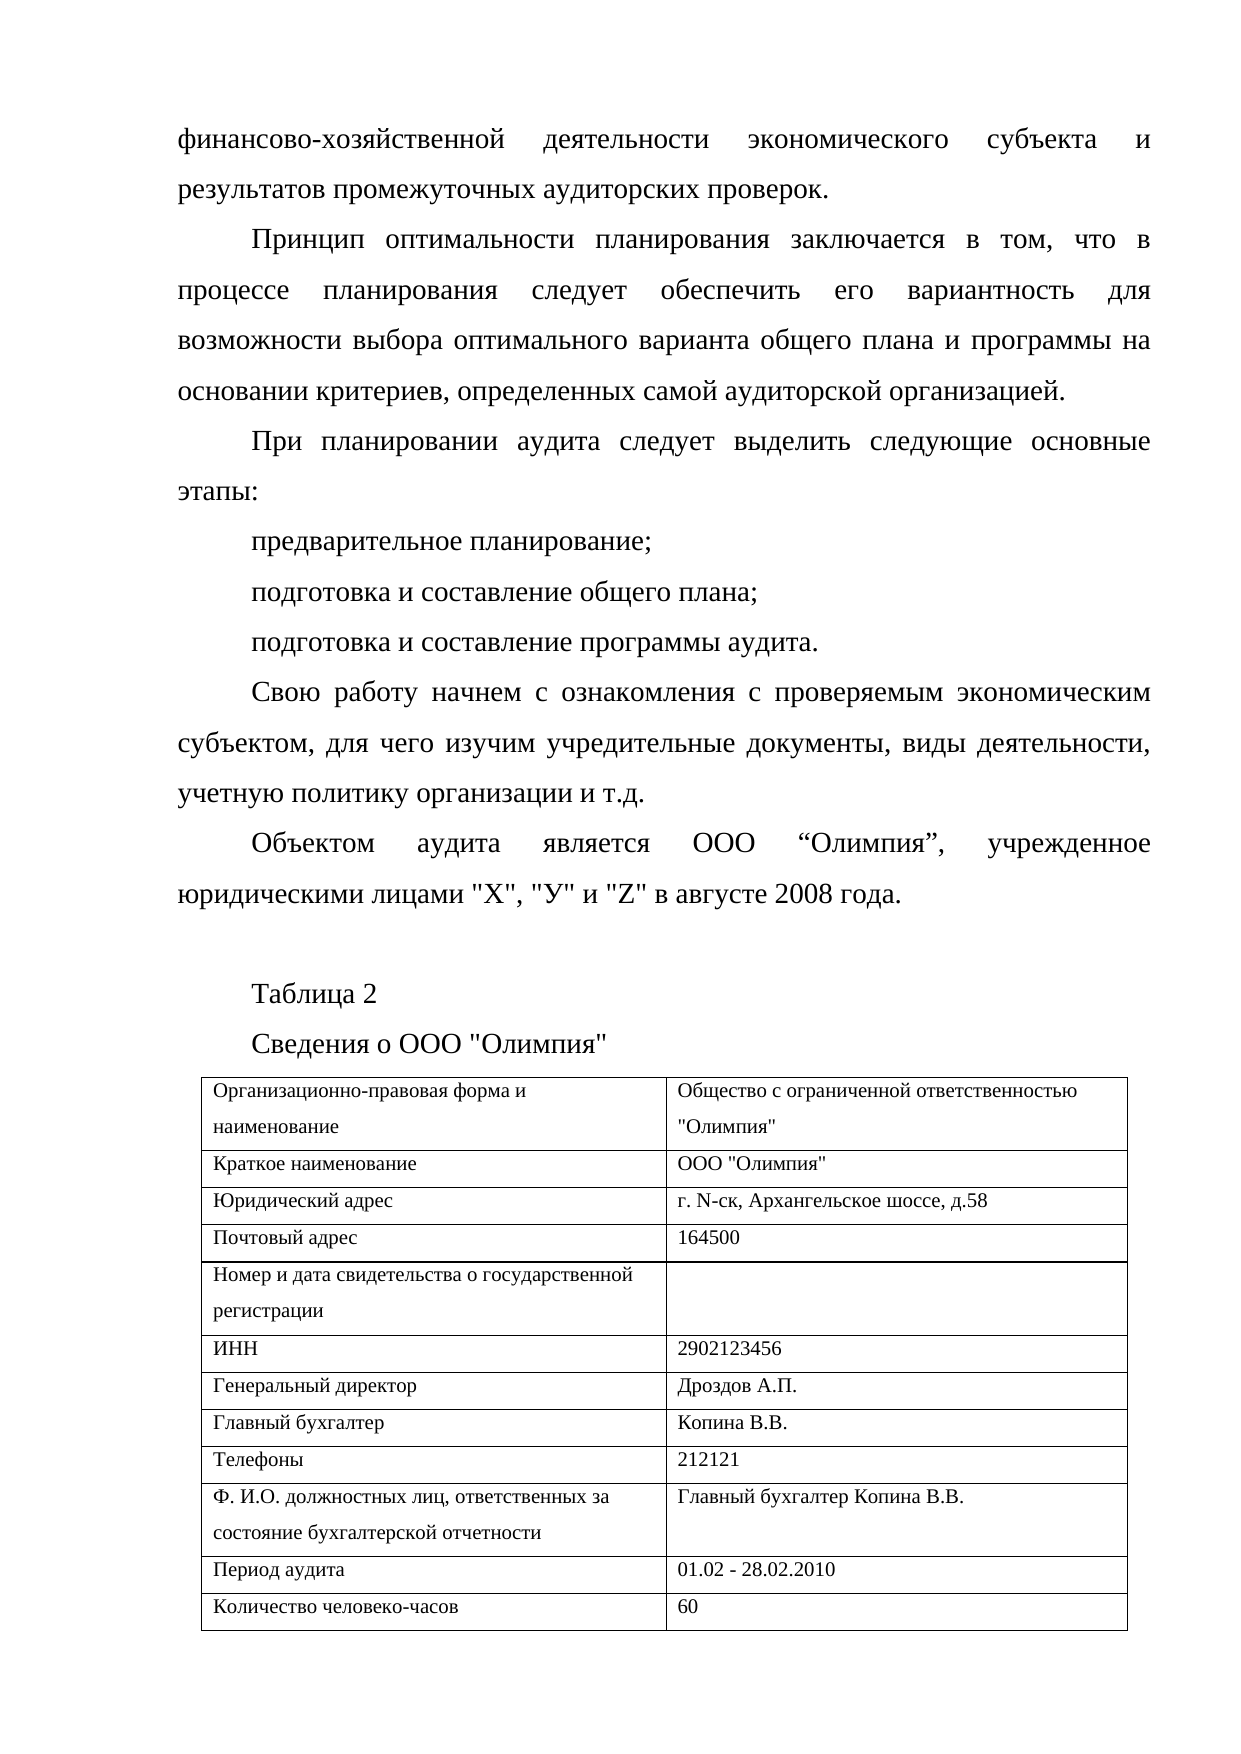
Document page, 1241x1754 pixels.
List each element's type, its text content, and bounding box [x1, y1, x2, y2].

table_cell г. N-ск, Архангельское шоссе, д.58 [667, 1188, 1127, 1224]
table_cell 164500 [667, 1225, 1127, 1261]
table_cell Телефоны [202, 1447, 666, 1483]
table_cell [667, 1263, 1127, 1334]
text Таблица 2 [177, 976, 1152, 1010]
text При планировании аудита следует выделить следующие основные этапы: [177, 423, 1152, 507]
table_cell Количество человеко-часов [202, 1594, 666, 1630]
text Принцип оптимальности планирования заключается в том, что в процессе планирования следует обеспечить его вариантность для возможности выбора оптимального варианта общего плана и программы на основании критериев, определенных самой аудиторской организацией. [177, 222, 1152, 406]
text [177, 121, 1152, 205]
table_cell Номер и дата свидетельства о государственной регистрации [202, 1263, 666, 1334]
table_header Организационно-правовая форма и наименование [202, 1078, 666, 1150]
table_cell Главный бухгалтер Копина В.В. [667, 1484, 1127, 1556]
text подготовка и составление программы аудита. [177, 624, 1152, 658]
text Свою работу начнем с ознакомления с проверяемым экономическим субъектом, для чего изучим учредительные документы, виды деятельности, учетную политику организации и т.д. [177, 674, 1152, 809]
table_cell Краткое наименование [202, 1151, 666, 1187]
table_cell Генеральный директор [202, 1373, 666, 1409]
text Объектом аудита является ООО “Олимпия”, учрежденное юридическими лицами "Х", "У" и "Z" в августе 2008 года. [177, 825, 1152, 909]
table_cell Копина В.В. [667, 1410, 1127, 1446]
table_cell Период аудита [202, 1557, 666, 1593]
table_cell Почтовый адрес [202, 1225, 666, 1261]
text предварительное планирование; [177, 523, 1152, 557]
table_cell Главный бухгалтер [202, 1410, 666, 1446]
table_header Общество с ограниченной ответственностью "Олимпия" [667, 1078, 1127, 1150]
table_cell ИНН [202, 1336, 666, 1372]
table_cell 01.02 - 28.02.2010 [667, 1557, 1127, 1593]
table_cell 212121 [667, 1447, 1127, 1483]
table_cell 2902123456 [667, 1336, 1127, 1372]
text Сведения о ООО "Олимпия" [177, 1027, 1152, 1060]
table_cell Ф. И.О. должностных лиц, ответственных за состояние бухгалтерской отчетности [202, 1484, 666, 1556]
text подготовка и составление общего плана; [177, 574, 1152, 607]
table_cell ООО "Олимпия" [667, 1151, 1127, 1187]
table_cell Юридический адрес [202, 1188, 666, 1224]
table_cell 60 [667, 1594, 1127, 1630]
table_cell Дроздов А.П. [667, 1373, 1127, 1409]
